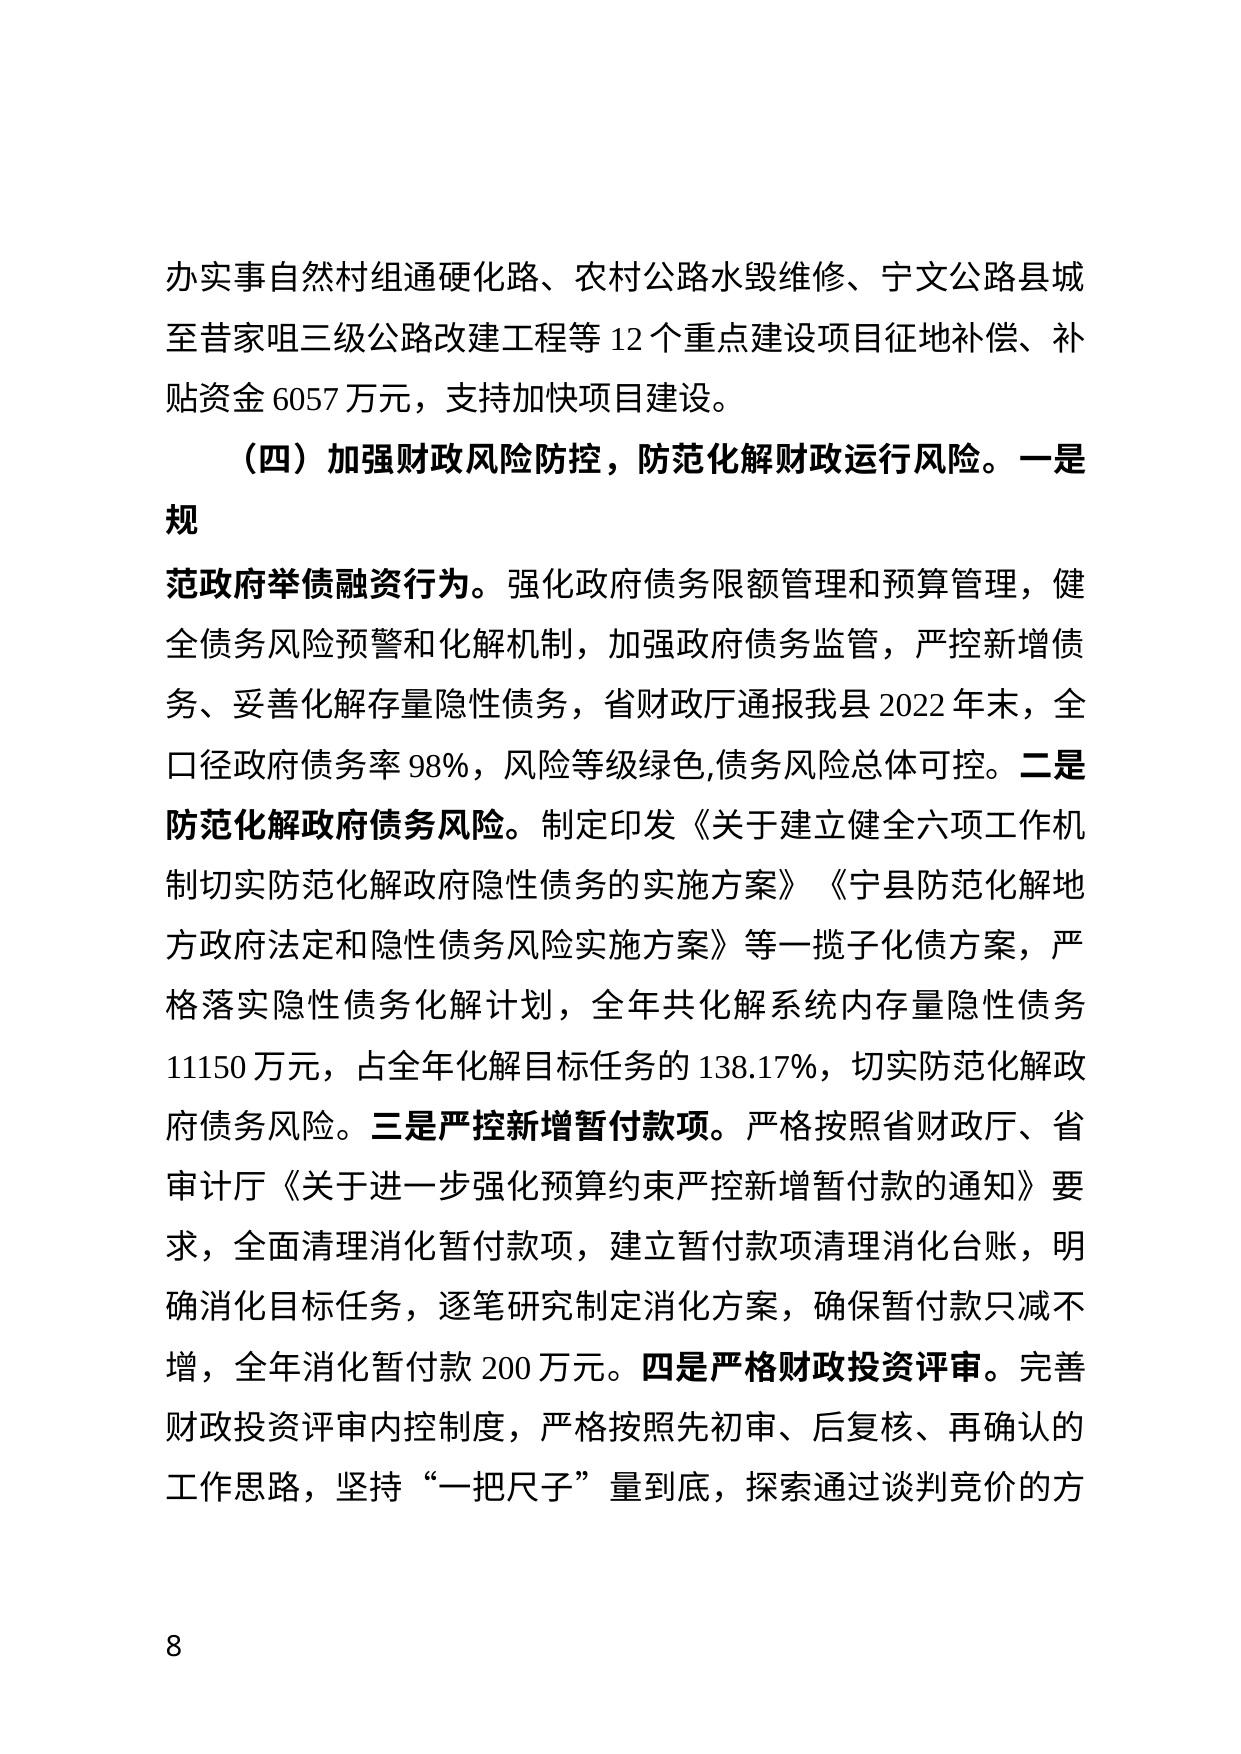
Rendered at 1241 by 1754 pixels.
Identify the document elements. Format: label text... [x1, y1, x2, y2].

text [165, 548, 1087, 1512]
text （四）加强财政风险防控，防范化解财政运行风险。一是规 [165, 427, 1087, 548]
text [165, 244, 1087, 427]
